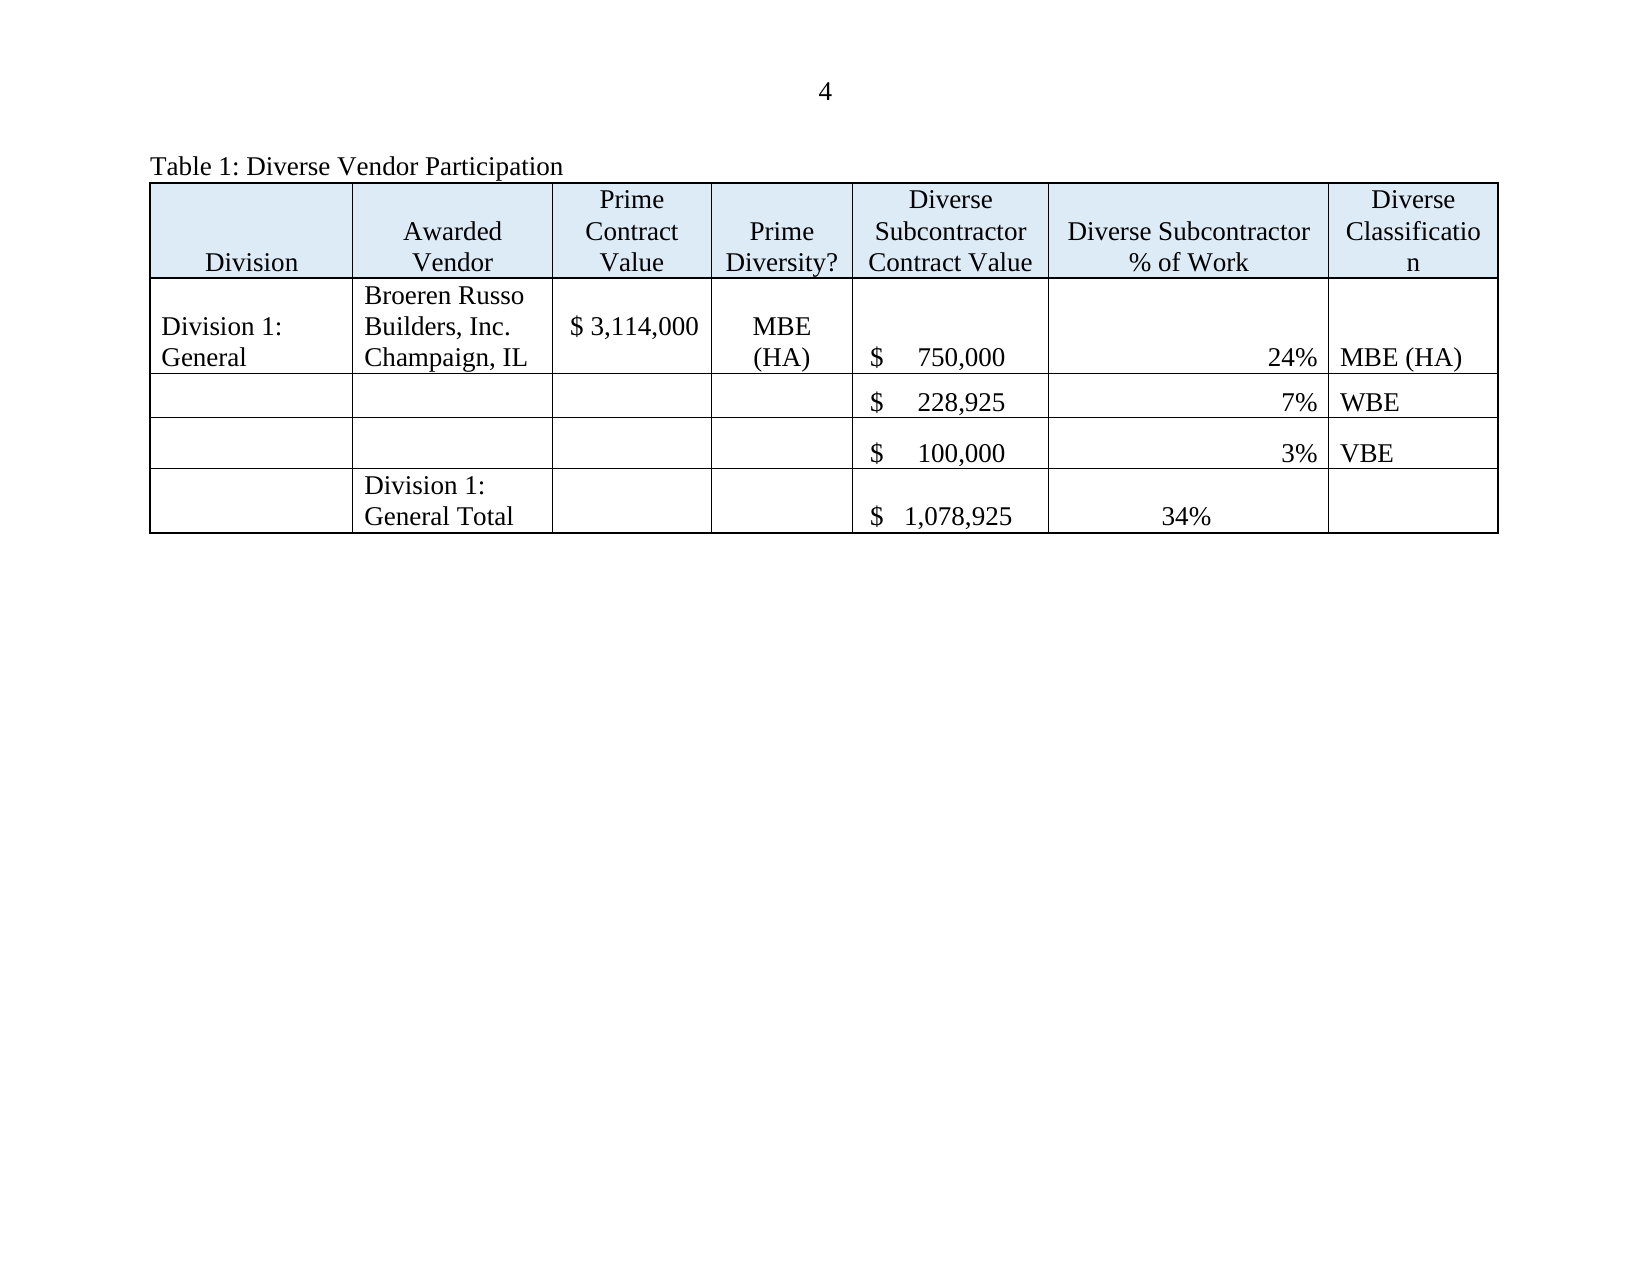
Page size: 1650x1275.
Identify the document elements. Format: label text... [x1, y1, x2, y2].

table_cell Division 1: General Total [353, 469, 552, 532]
table_cell 3% [1049, 418, 1328, 468]
table_cell [353, 418, 552, 468]
table_cell $ 228,925 [853, 374, 1048, 417]
table_header Prime Contract Value [553, 184, 711, 277]
table_cell Broeren Russo Builders, Inc. Champaign, IL [353, 279, 552, 373]
table_header Diverse Subcontractor Contract Value [853, 184, 1048, 277]
table_cell [151, 418, 352, 468]
table_cell [353, 374, 552, 417]
table_cell [151, 374, 352, 417]
table_cell [553, 374, 711, 417]
table_cell $ 100,000 [853, 418, 1048, 468]
table_cell MBE (HA) [712, 279, 852, 373]
table_cell MBE (HA) [1329, 279, 1497, 373]
table_cell [151, 469, 352, 532]
table_cell $ 3,114,000 [553, 279, 711, 373]
table_cell WBE [1329, 374, 1497, 417]
table_cell $ 1,078,925 [853, 469, 1048, 532]
table_header Prime Diversity? [712, 184, 852, 277]
table_cell 34% [1049, 469, 1328, 532]
table_header Diverse Classification [1329, 184, 1497, 277]
table_cell VBE [1329, 418, 1497, 468]
text Table 1: Diverse Vendor Participation [150, 150, 1500, 182]
table_header Diverse Subcontractor % of Work [1049, 184, 1328, 277]
table_cell Division 1: General [151, 279, 352, 373]
table_cell $ 750,000 [853, 279, 1048, 373]
table_cell [1329, 469, 1497, 532]
table_cell [553, 418, 711, 468]
table_cell [712, 469, 852, 532]
table_cell [553, 469, 711, 532]
table_header Awarded Vendor [353, 184, 552, 277]
table_cell [712, 374, 852, 417]
table_cell 24% [1049, 279, 1328, 373]
table_cell [712, 418, 852, 468]
table_header Division [151, 184, 352, 277]
table_cell 7% [1049, 374, 1328, 417]
